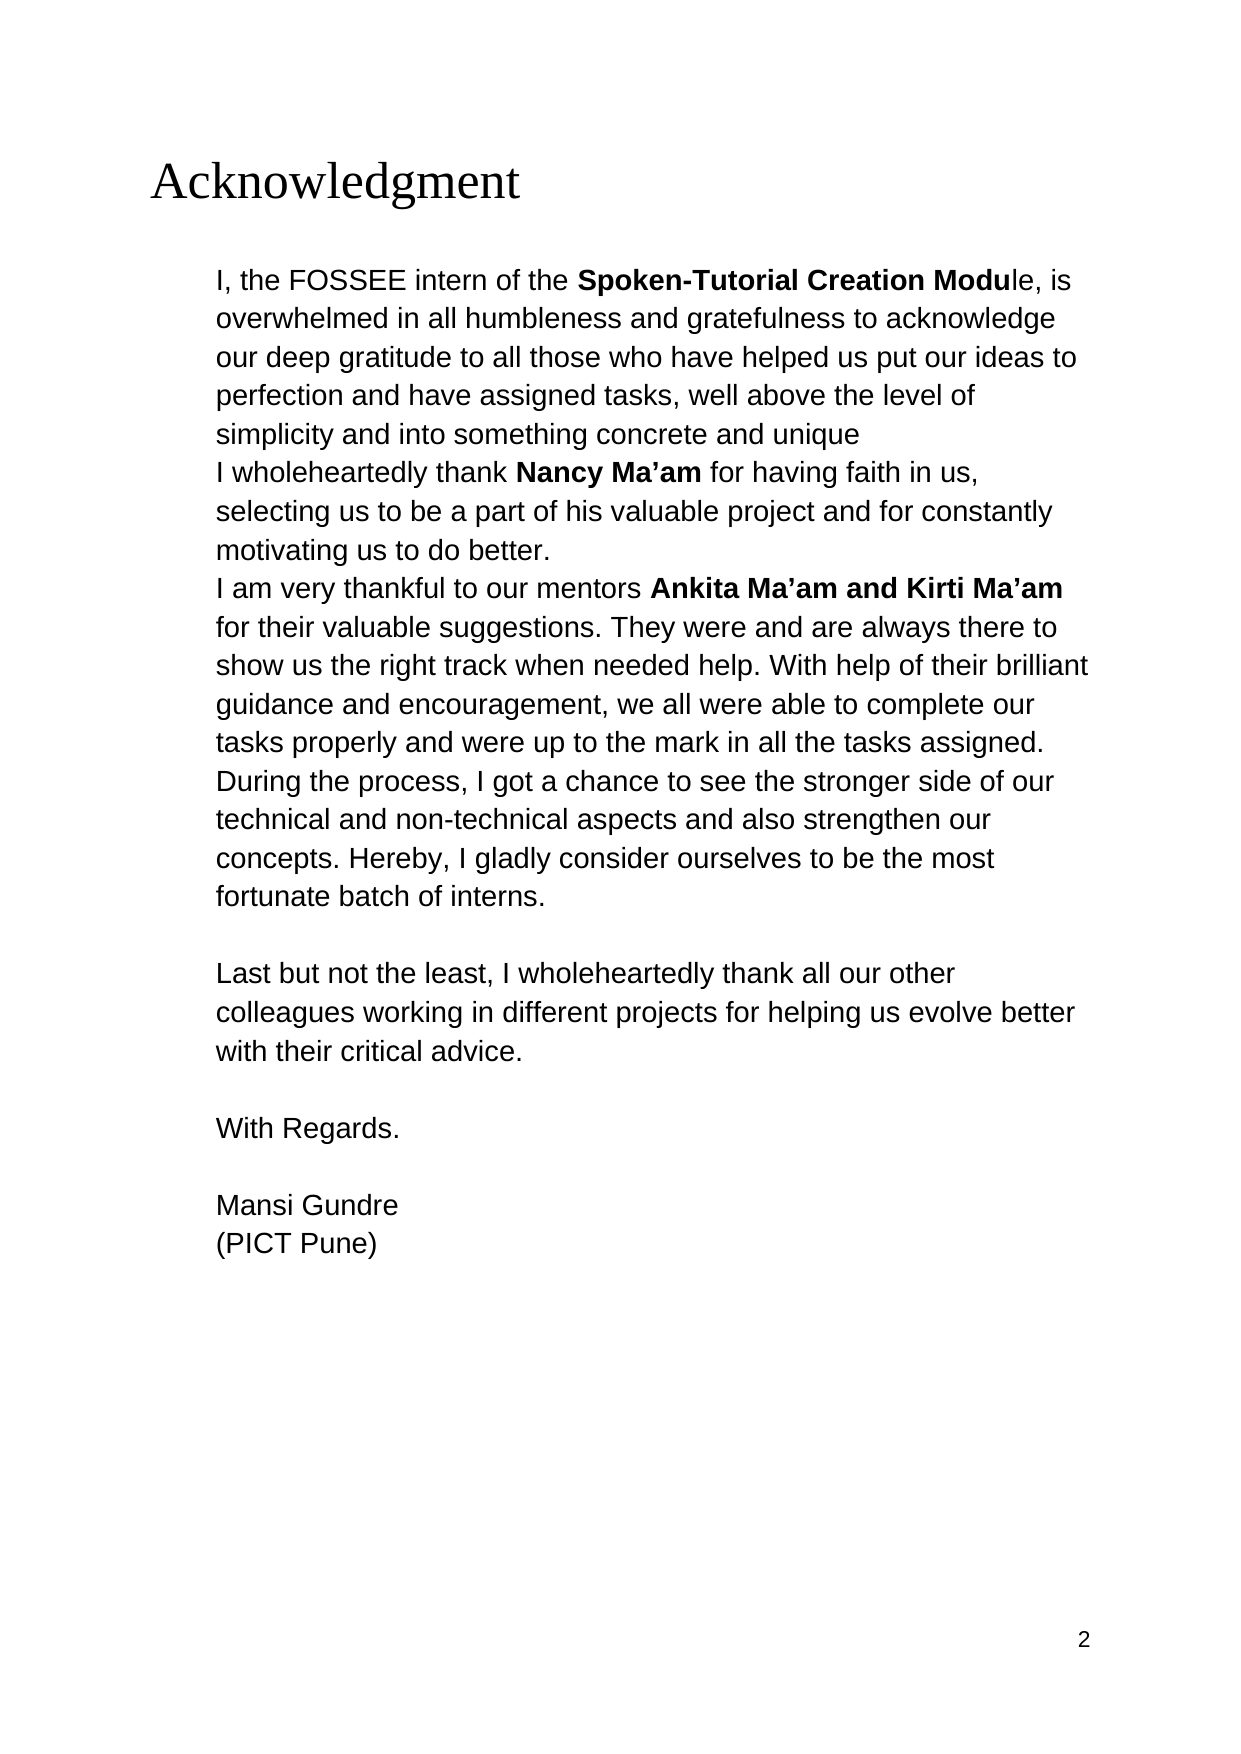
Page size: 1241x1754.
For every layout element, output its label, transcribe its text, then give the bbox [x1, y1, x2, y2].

text I am very thankful to our mentors Ankita Ma’am and Kirti Ma’am for their valuable suggestions. They were and are always there to show us the right track when needed help. With help of their brilliant guidance and encouragement, we all were able to complete our tasks properly and were up to the mark in all the tasks assigned. During the process, I got a chance to see the stronger side of our technical and non-technical aspects and also strengthen our concepts. Hereby, I gladly consider ourselves to be the most fortunate batch of interns. [216, 571, 1090, 913]
text Acknowledgment [150, 150, 1090, 210]
text I, the FOSSEE intern of the Spoken-Tutorial Creation Module, is overwhelmed in all humbleness and gratefulness to acknowledge our deep gratitude to all those who have helped us put our ideas to perfection and have assigned tasks, well above the level of simplicity and into something concrete and unique [216, 263, 1090, 450]
text With Regards. [216, 1111, 1090, 1144]
text (PICT Pune) [216, 1226, 1090, 1260]
text Mansi Gundre [216, 1188, 1090, 1221]
text Last but not the least, I wholeheartedly thank all our other colleagues working in different projects for helping us evolve better with their critical advice. [216, 956, 1090, 1067]
text I wholeheartedly thank Nancy Ma’am for having faith in us, selecting us to be a part of his valuable project and for constantly motivating us to do better. [216, 455, 1090, 566]
